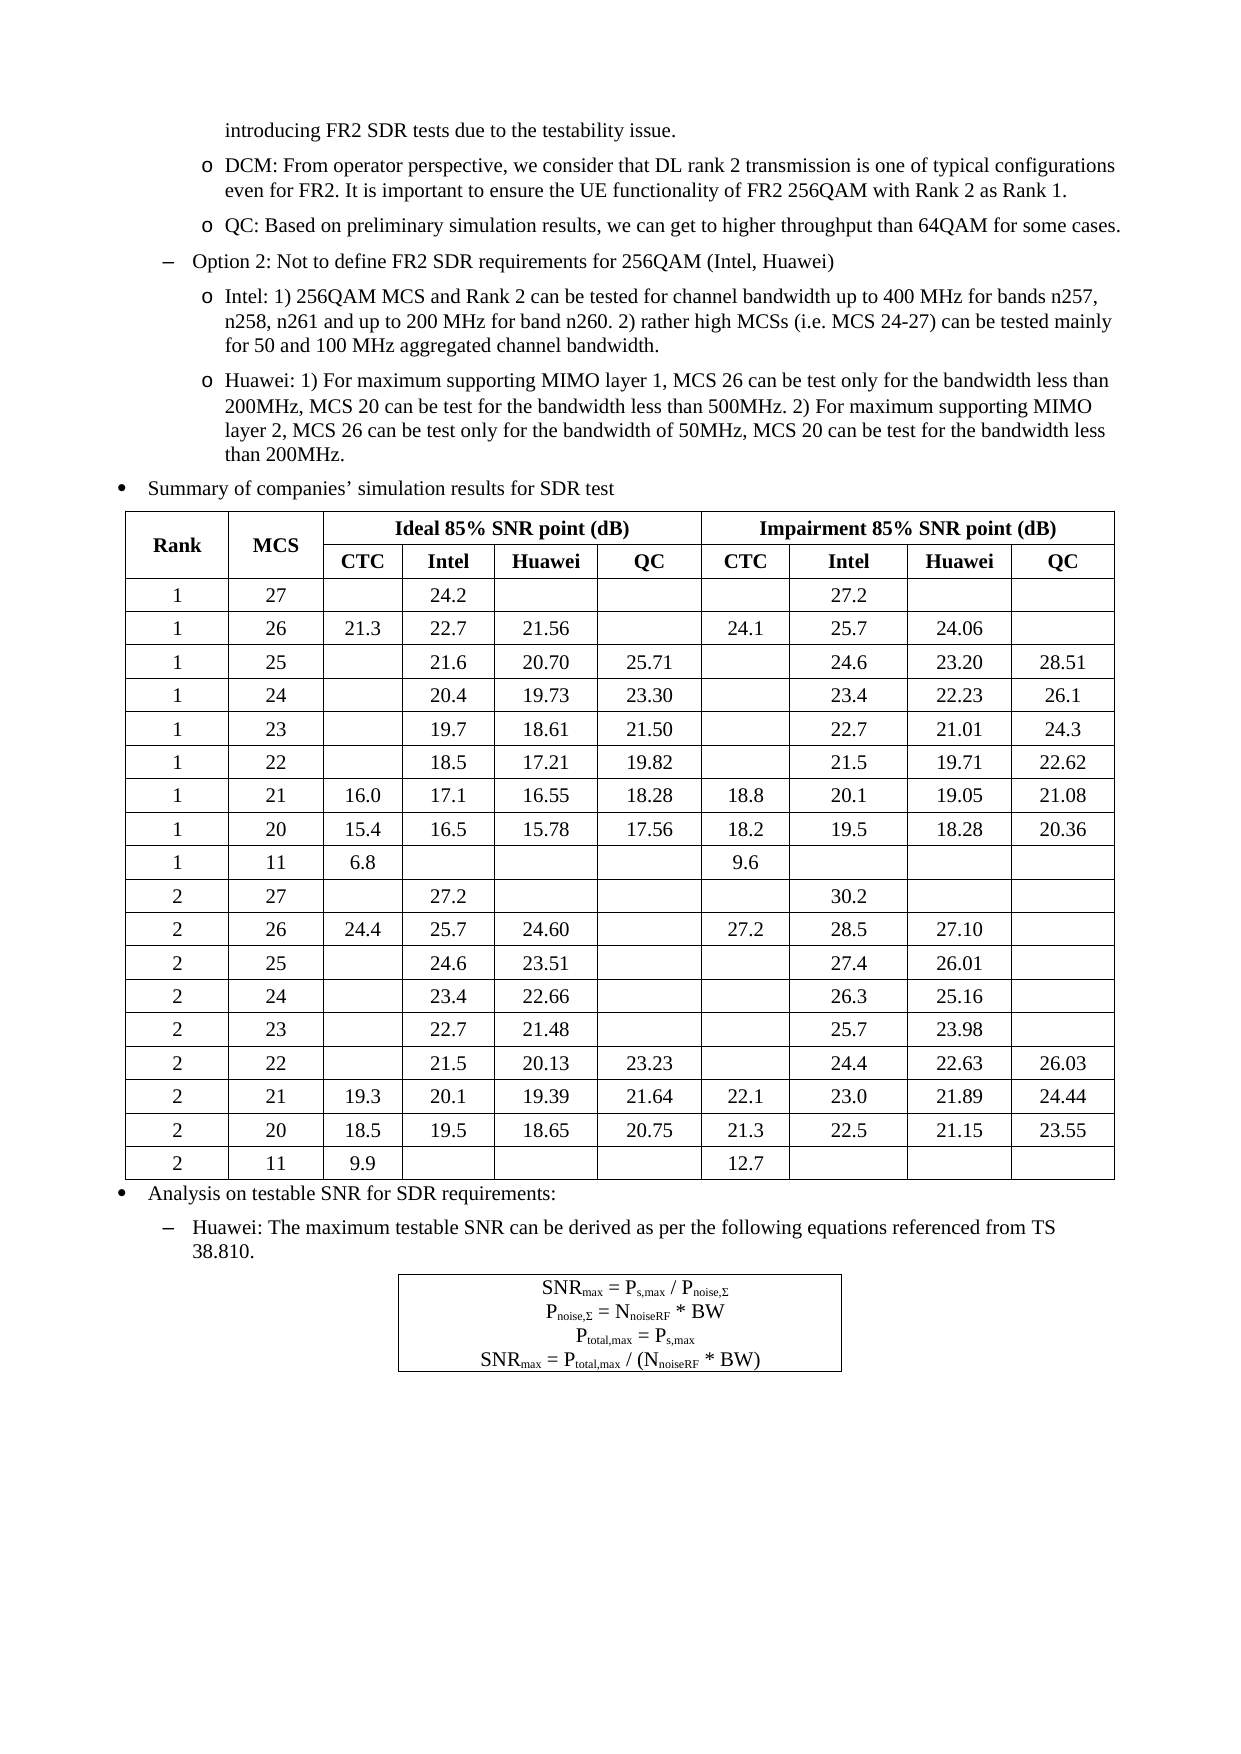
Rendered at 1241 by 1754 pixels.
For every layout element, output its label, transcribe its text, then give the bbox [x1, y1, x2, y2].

table_cell 6.8 [324, 846, 402, 878]
table_cell 25.7 [790, 1013, 907, 1046]
table_cell [324, 880, 402, 912]
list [201, 118, 1122, 142]
table_cell 19.7 [403, 712, 494, 745]
table_cell [495, 846, 597, 878]
table_cell 22 [229, 1047, 323, 1079]
list Intel: 1) 256QAM MCS and Rank 2 can be tested for channel bandwidth up to 400 MHz for bands n257, n258, n261 and up to 200 MHz for band n260. 2) rather high MCSs (i.e. MCS 24-27) can be tested mainly for 50 and 100 MHz aggregated channel bandwidth. [201, 283, 1122, 357]
table_cell [790, 846, 907, 878]
table_cell 21.3 [324, 612, 402, 644]
table_header Impairment 85% SNR point (dB) [702, 512, 1114, 544]
table_cell 23.0 [790, 1080, 907, 1112]
table_cell 26.03 [1012, 1047, 1114, 1079]
table_cell [598, 880, 701, 912]
table_cell 25 [229, 645, 323, 678]
table_cell 2 [126, 1080, 228, 1112]
table_cell 22.23 [908, 679, 1011, 711]
table_cell 19.05 [908, 779, 1011, 812]
table_cell 24.6 [403, 946, 494, 979]
table_cell 27.10 [908, 913, 1011, 945]
table_cell 21 [229, 1080, 323, 1112]
table_cell 1 [126, 712, 228, 745]
list QC: Based on preliminary simulation results, we can get to higher throughput than 64QAM for some cases. [201, 213, 1122, 238]
table_cell 18.5 [403, 746, 494, 778]
table_cell 26 [229, 913, 323, 945]
table_cell 26.01 [908, 946, 1011, 979]
table_cell [598, 946, 701, 979]
table_cell [1012, 880, 1114, 912]
table_cell 2 [126, 1013, 228, 1046]
table_cell [324, 645, 402, 678]
table_cell [324, 579, 402, 611]
table_cell 21.89 [908, 1080, 1011, 1112]
table_cell [1012, 1013, 1114, 1046]
table_cell [598, 1147, 701, 1179]
table_cell [702, 712, 789, 745]
table_cell 27.2 [702, 913, 789, 945]
table_cell 2 [126, 1147, 228, 1179]
table_cell 21.5 [790, 746, 907, 778]
table_cell 21.08 [1012, 779, 1114, 812]
table_cell 1 [126, 579, 228, 611]
table_cell [908, 880, 1011, 912]
table_cell 22.7 [403, 612, 494, 644]
table_cell 22 [229, 746, 323, 778]
table_cell 22.63 [908, 1047, 1011, 1079]
table_cell [495, 579, 597, 611]
table_cell Huawei [908, 545, 1011, 577]
table_cell [702, 980, 789, 1012]
table_cell 21.01 [908, 712, 1011, 745]
table_cell 17.56 [598, 813, 701, 845]
table_cell 22.1 [702, 1080, 789, 1112]
table_cell [324, 679, 402, 711]
table_cell 16.55 [495, 779, 597, 812]
table_cell 28.51 [1012, 645, 1114, 678]
table_cell [1012, 946, 1114, 979]
table_cell QC [598, 545, 701, 577]
table_cell [495, 1147, 597, 1179]
table_cell 22.66 [495, 980, 597, 1012]
table_cell 24.06 [908, 612, 1011, 644]
list Huawei: 1) For maximum supporting MIMO layer 1, MCS 26 can be test only for the bandwidth less than 200MHz, MCS 20 can be test for the bandwidth less than 500MHz. 2) For maximum supporting MIMO layer 2, MCS 26 can be test only for the bandwidth of 50MHz, MCS 20 can be test for the bandwidth less than 200MHz. [201, 368, 1122, 466]
table_cell [1012, 1147, 1114, 1179]
table_cell 1 [126, 612, 228, 644]
table_cell 24.4 [324, 913, 402, 945]
table_cell 20.75 [598, 1114, 701, 1146]
table_cell 21.3 [702, 1114, 789, 1146]
table_cell 24.44 [1012, 1080, 1114, 1112]
list Option 2: Not to define FR2 SDR requirements for 256QAM (Intel, Huawei) [162, 249, 1122, 273]
table_cell 26 [229, 612, 323, 644]
table_cell 23.4 [790, 679, 907, 711]
table_cell 2 [126, 913, 228, 945]
table_cell [702, 579, 789, 611]
table_cell [702, 880, 789, 912]
list Analysis on testable SNR for SDR requirements: [118, 1180, 1122, 1204]
table_cell 24.2 [403, 579, 494, 611]
table_cell 17.1 [403, 779, 494, 812]
table_cell Intel [790, 545, 907, 577]
table_cell 1 [126, 779, 228, 812]
table_cell 20.70 [495, 645, 597, 678]
table_cell 18.28 [598, 779, 701, 812]
table_cell 26.1 [1012, 679, 1114, 711]
table_cell 2 [126, 880, 228, 912]
table_cell 26.3 [790, 980, 907, 1012]
table_cell 28.5 [790, 913, 907, 945]
table_cell 24.1 [702, 612, 789, 644]
table_cell [908, 1147, 1011, 1179]
table_cell [598, 612, 701, 644]
table_header Rank [126, 512, 228, 577]
table_cell 15.4 [324, 813, 402, 845]
table_cell 27 [229, 579, 323, 611]
table_cell 24 [229, 679, 323, 711]
table_header Ideal 85% SNR point (dB) [324, 512, 701, 544]
table_cell [598, 846, 701, 878]
table_cell 16.0 [324, 779, 402, 812]
table_cell CTC [702, 545, 789, 577]
table_cell [1012, 612, 1114, 644]
table_cell [1012, 846, 1114, 878]
table_cell 20.4 [403, 679, 494, 711]
table_cell 24 [229, 980, 323, 1012]
table_cell 19.5 [403, 1114, 494, 1146]
table_cell 25.7 [403, 913, 494, 945]
table_cell 23 [229, 1013, 323, 1046]
table_cell [324, 1013, 402, 1046]
table_cell 23.23 [598, 1047, 701, 1079]
table_cell 22.7 [790, 712, 907, 745]
table_cell 19.71 [908, 746, 1011, 778]
table_cell 27.2 [403, 880, 494, 912]
table_cell 21.50 [598, 712, 701, 745]
table_cell 27 [229, 880, 323, 912]
table_cell 21.56 [495, 612, 597, 644]
table_cell 11 [229, 846, 323, 878]
table_cell 18.2 [702, 813, 789, 845]
table_cell 18.28 [908, 813, 1011, 845]
table_cell 23.55 [1012, 1114, 1114, 1146]
table_cell QC [1012, 545, 1114, 577]
table_cell 30.2 [790, 880, 907, 912]
table_cell 11 [229, 1147, 323, 1179]
table_cell 23.4 [403, 980, 494, 1012]
table_cell 19.73 [495, 679, 597, 711]
table_cell 20.1 [790, 779, 907, 812]
table_cell [598, 579, 701, 611]
table_cell CTC [324, 545, 402, 577]
table_cell 25.7 [790, 612, 907, 644]
table_cell 1 [126, 746, 228, 778]
table_cell [495, 880, 597, 912]
table_cell [324, 946, 402, 979]
table_cell 20.1 [403, 1080, 494, 1112]
table_cell [908, 846, 1011, 878]
table_cell 22.62 [1012, 746, 1114, 778]
table_cell Intel [403, 545, 494, 577]
table_cell 23.98 [908, 1013, 1011, 1046]
table_cell [324, 980, 402, 1012]
table_cell 9.9 [324, 1147, 402, 1179]
table_cell 24.3 [1012, 712, 1114, 745]
table_cell 18.8 [702, 779, 789, 812]
table_cell 23 [229, 712, 323, 745]
table_cell [403, 1147, 494, 1179]
table_cell 23.20 [908, 645, 1011, 678]
table_cell 21 [229, 779, 323, 812]
table_cell 27.2 [790, 579, 907, 611]
table_cell 25.71 [598, 645, 701, 678]
table_cell 23.30 [598, 679, 701, 711]
table_cell 21.15 [908, 1114, 1011, 1146]
table_cell 19.5 [790, 813, 907, 845]
table_cell 24.6 [790, 645, 907, 678]
table_cell [403, 846, 494, 878]
table_cell 12.7 [702, 1147, 789, 1179]
table_cell 15.78 [495, 813, 597, 845]
table_cell 20 [229, 1114, 323, 1146]
table_cell [702, 1047, 789, 1079]
table_cell 21.48 [495, 1013, 597, 1046]
table_cell [702, 679, 789, 711]
table_cell [324, 712, 402, 745]
table_cell 24.60 [495, 913, 597, 945]
table_cell [1012, 913, 1114, 945]
table_cell [598, 980, 701, 1012]
table_cell 25.16 [908, 980, 1011, 1012]
table_cell [598, 913, 701, 945]
table_cell 21.64 [598, 1080, 701, 1112]
table_cell 19.3 [324, 1080, 402, 1112]
table_cell 1 [126, 846, 228, 878]
table_cell 18.65 [495, 1114, 597, 1146]
table_cell [598, 1013, 701, 1046]
table_cell 2 [126, 980, 228, 1012]
table_cell 24.4 [790, 1047, 907, 1079]
table_cell 23.51 [495, 946, 597, 979]
table_cell 20 [229, 813, 323, 845]
table_cell 19.39 [495, 1080, 597, 1112]
table_cell 21.5 [403, 1047, 494, 1079]
table_cell [324, 1047, 402, 1079]
table_cell 2 [126, 1047, 228, 1079]
list Summary of companies’ simulation results for SDR test [118, 476, 1122, 500]
table_cell 22.5 [790, 1114, 907, 1146]
table_cell [702, 1013, 789, 1046]
table_cell 1 [126, 813, 228, 845]
table_cell 19.82 [598, 746, 701, 778]
table_cell 16.5 [403, 813, 494, 845]
table_cell 9.6 [702, 846, 789, 878]
table_cell [702, 645, 789, 678]
table_cell Huawei [495, 545, 597, 577]
list DCM: From operator perspective, we consider that DL rank 2 transmission is one of typical configurations even for FR2. It is important to ensure the UE functionality of FR2 256QAM with Rank 2 as Rank 1. [201, 153, 1122, 202]
table_cell 20.36 [1012, 813, 1114, 845]
table_cell [702, 746, 789, 778]
table_cell 20.13 [495, 1047, 597, 1079]
table_cell 2 [126, 1114, 228, 1146]
table_cell [324, 746, 402, 778]
table_cell 18.5 [324, 1114, 402, 1146]
table_cell 1 [126, 645, 228, 678]
table_cell 17.21 [495, 746, 597, 778]
table_cell [908, 579, 1011, 611]
table_header MCS [229, 512, 323, 577]
table_cell [1012, 980, 1114, 1012]
table_cell [790, 1147, 907, 1179]
table_header SNRmax = Ps,max / Pnoise,Σ Pnoise,Σ = NnoiseRF * BW Ptotal,max = Ps,max SNRmax = Ptotal,max / (NnoiseRF * BW) [399, 1275, 841, 1371]
table_cell 21.6 [403, 645, 494, 678]
table_cell 2 [126, 946, 228, 979]
table_cell [702, 946, 789, 979]
list Huawei: The maximum testable SNR can be derived as per the following equations referenced from TS 38.810. [162, 1215, 1122, 1263]
table_cell 18.61 [495, 712, 597, 745]
table_cell 1 [126, 679, 228, 711]
table_cell 25 [229, 946, 323, 979]
table_cell [1012, 579, 1114, 611]
table_cell 27.4 [790, 946, 907, 979]
table_cell 22.7 [403, 1013, 494, 1046]
